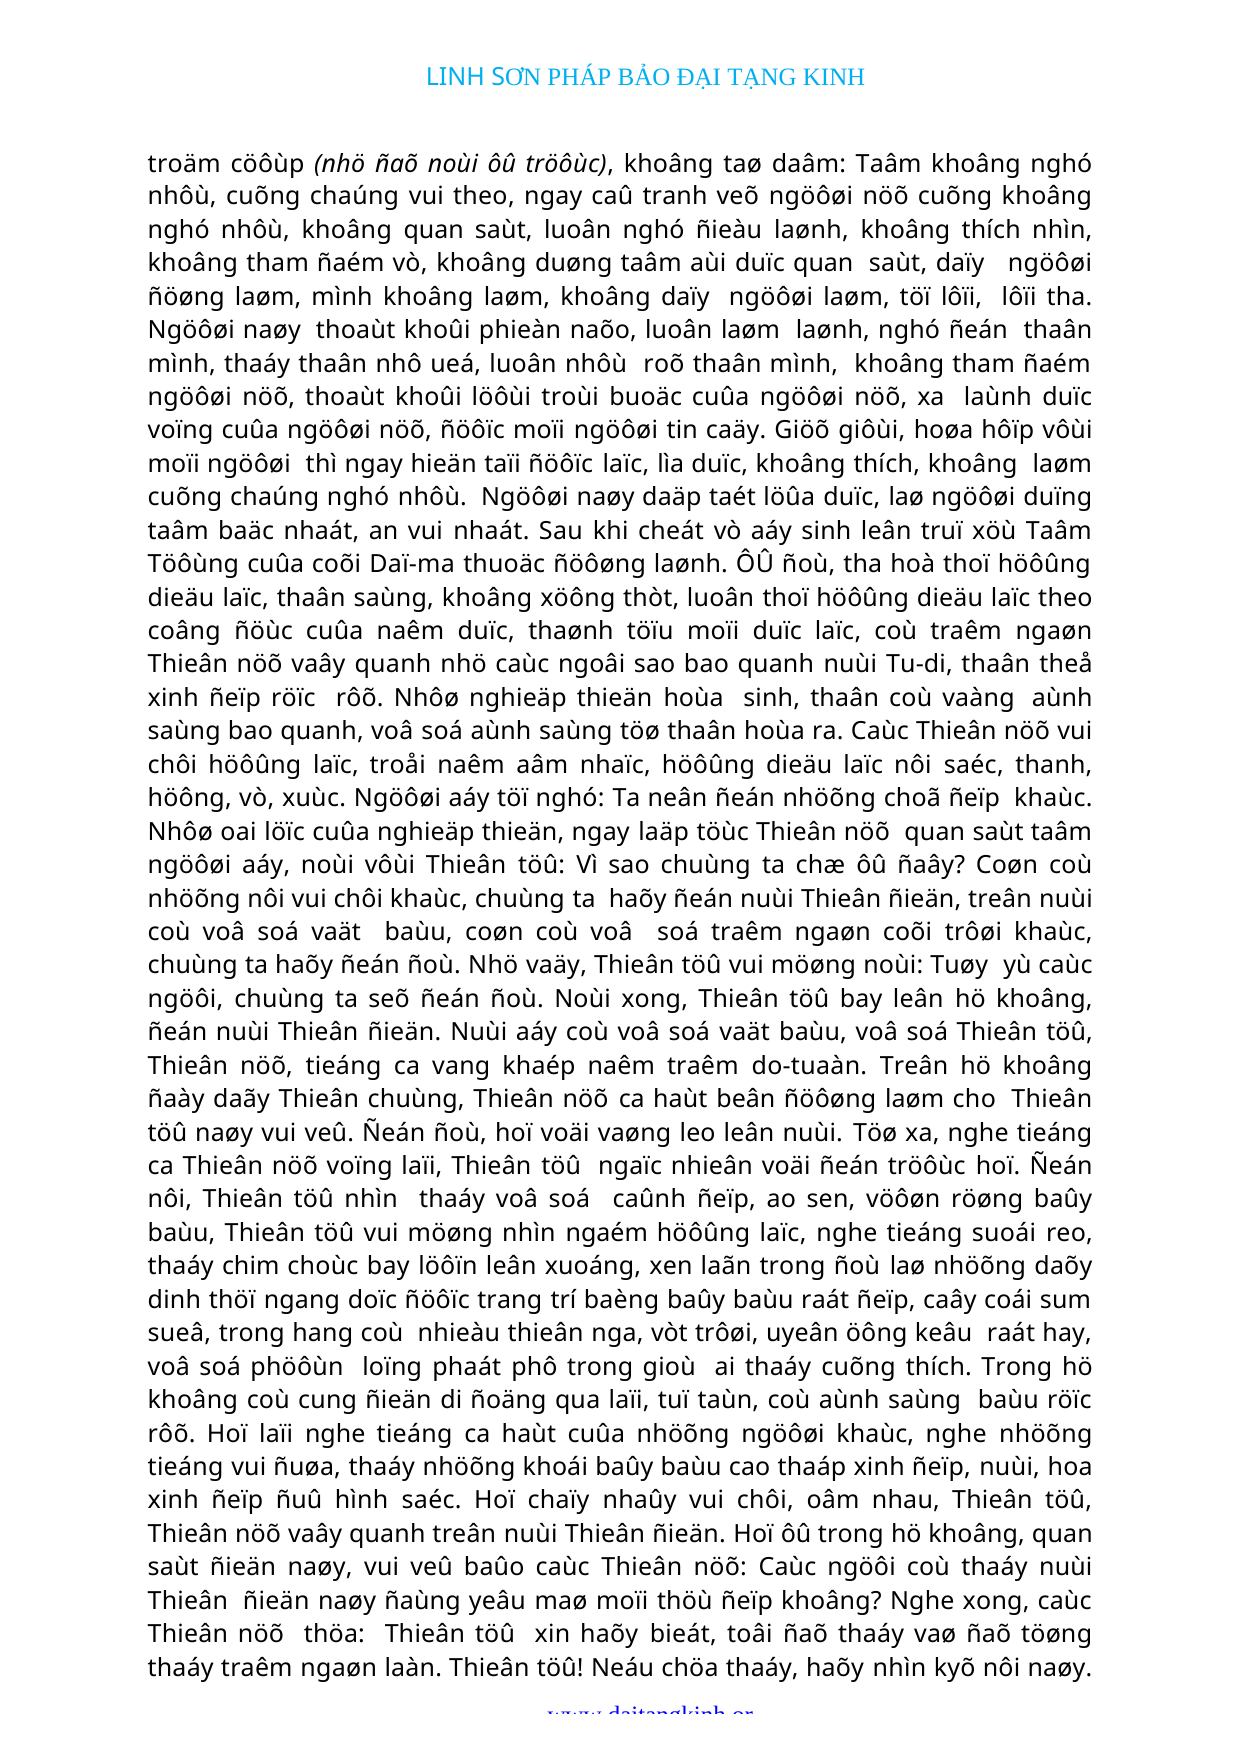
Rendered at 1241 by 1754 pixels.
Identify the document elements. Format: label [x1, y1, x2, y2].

text [147, 145, 1093, 1683]
